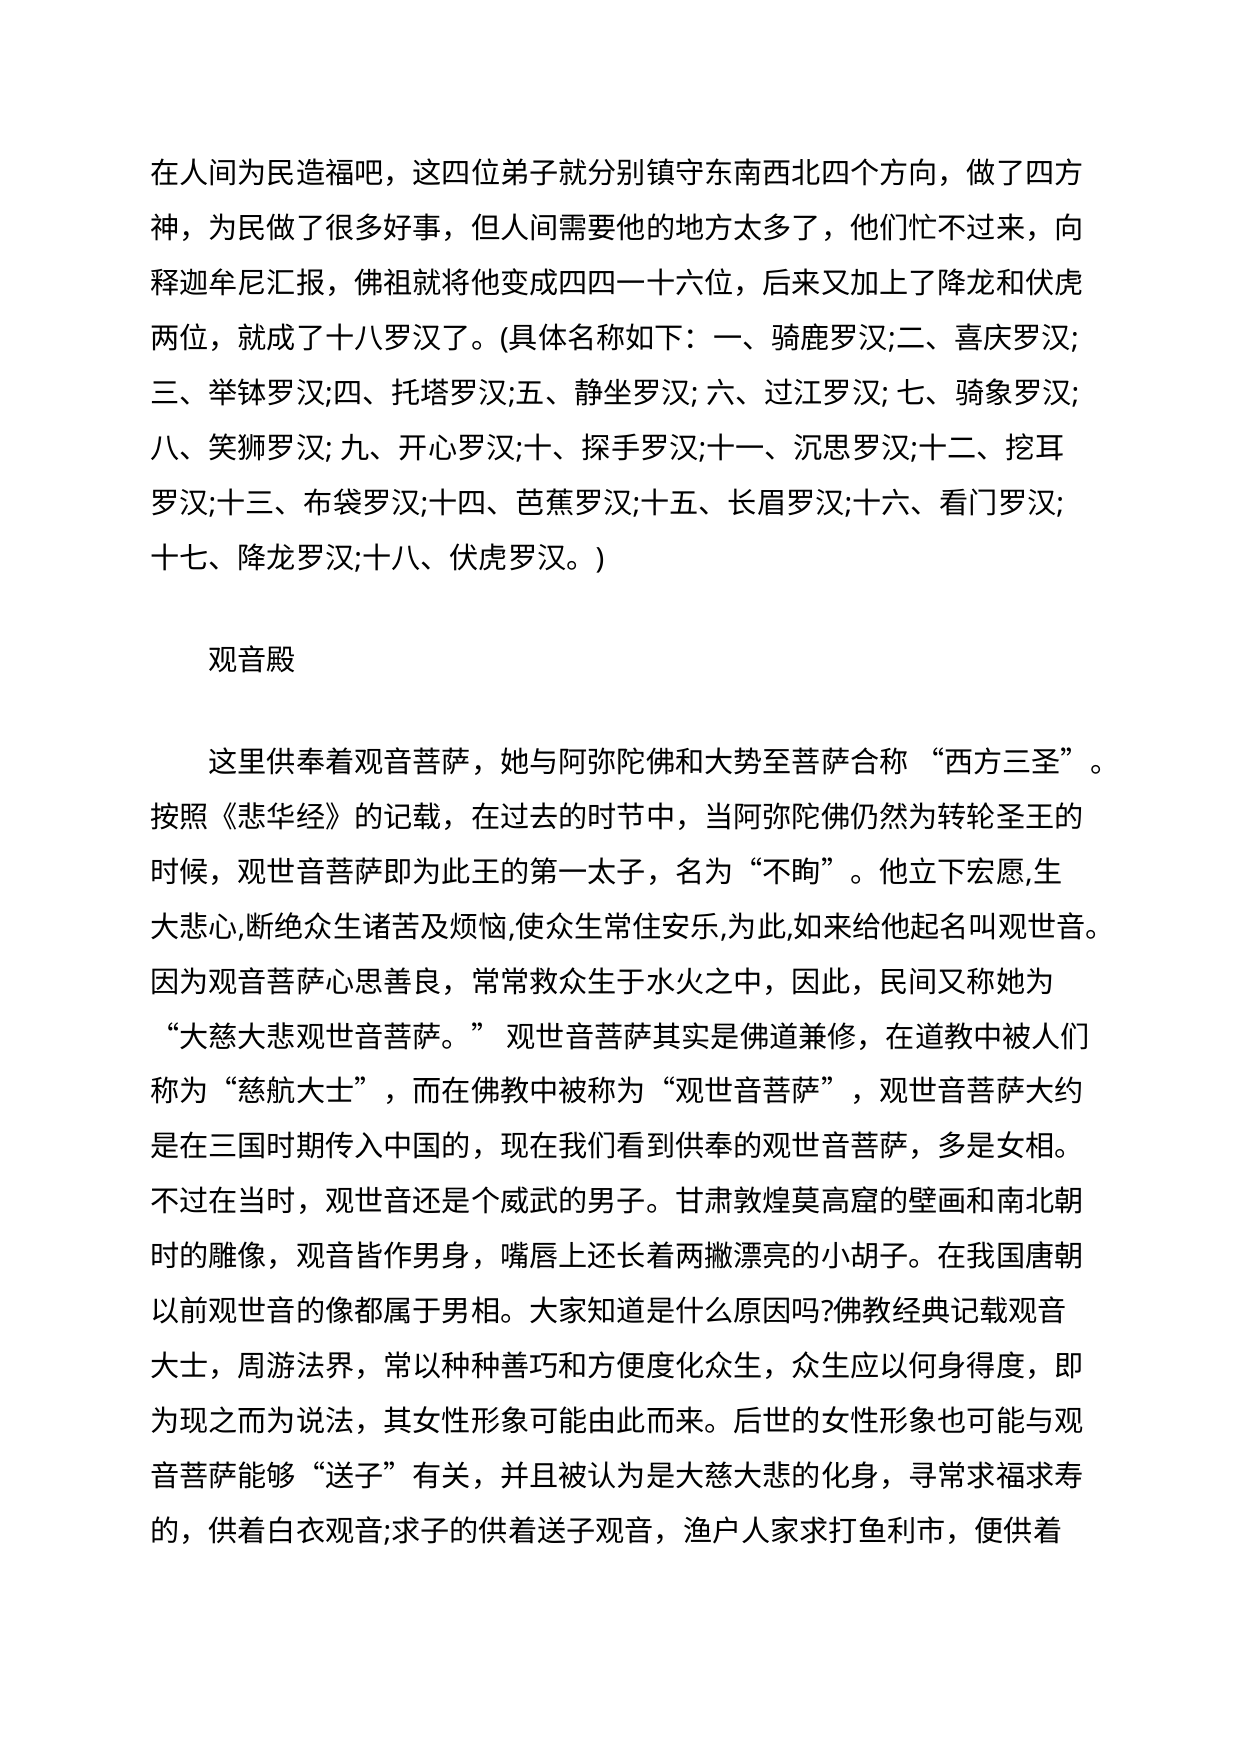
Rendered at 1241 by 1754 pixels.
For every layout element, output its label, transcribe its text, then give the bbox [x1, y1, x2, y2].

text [150, 738, 1090, 1550]
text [150, 150, 1090, 577]
text 观音殿 [150, 637, 1090, 679]
